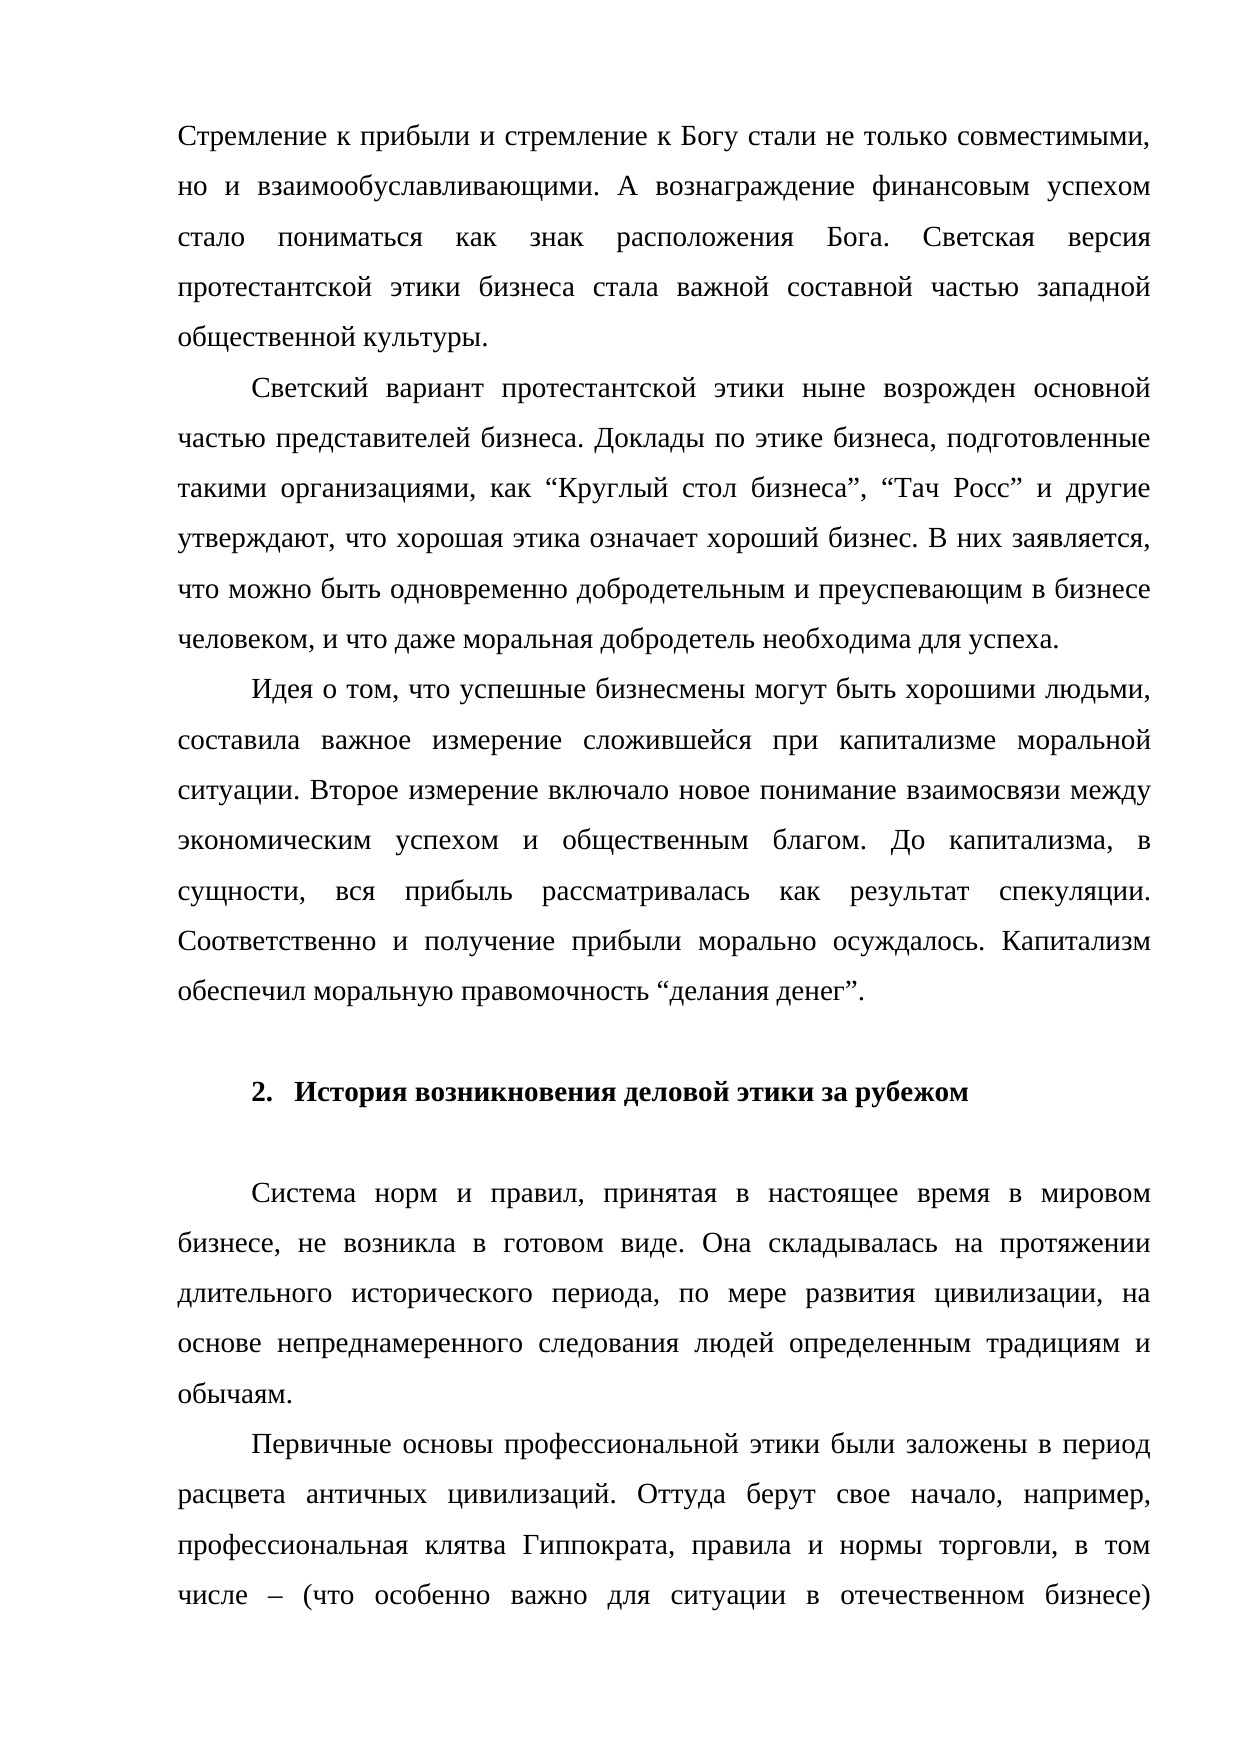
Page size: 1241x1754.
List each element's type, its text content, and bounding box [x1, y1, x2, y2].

text Светский вариант протестантской этики ныне возрожден основной частью представителей бизнеса. Доклады по этике бизнеса, подготовленные такими организациями, как “Круглый стол бизнеса”, “Тач Росс” и другие утверждают, что хорошая этика означает хороший бизнес. В них заявляется, что можно быть одновременно добродетельным и преуспевающим в бизнесе человеком, и что даже моральная добродетель необходима для успеха. [177, 370, 1152, 655]
text Идея о том, что успешные бизнесмены могут быть хорошими людьми, составила важное измерение сложившейся при капитализме моральной ситуации. Второе измерение включало новое понимание взаимосвязи между экономическим успехом и общественным благом. До капитализма, в сущности, вся прибыль рассматривалась как результат спекуляции. Соответственно и получение прибыли морально осуждалось. Капитализм обеспечил моральную правомочность “делания денег”. [177, 672, 1152, 1007]
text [177, 1426, 1152, 1611]
text Система норм и правил, принятая в настоящее время в мировом бизнесе, не возникла в готовом виде. Она складывалась на протяжении длительного исторического периода, по мере развития цивилизации, на основе непреднамеренного следования людей определенным традициям и обычаям. [177, 1175, 1152, 1409]
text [177, 118, 1152, 353]
list История возникновения деловой этики за рубежом [177, 1074, 1152, 1108]
